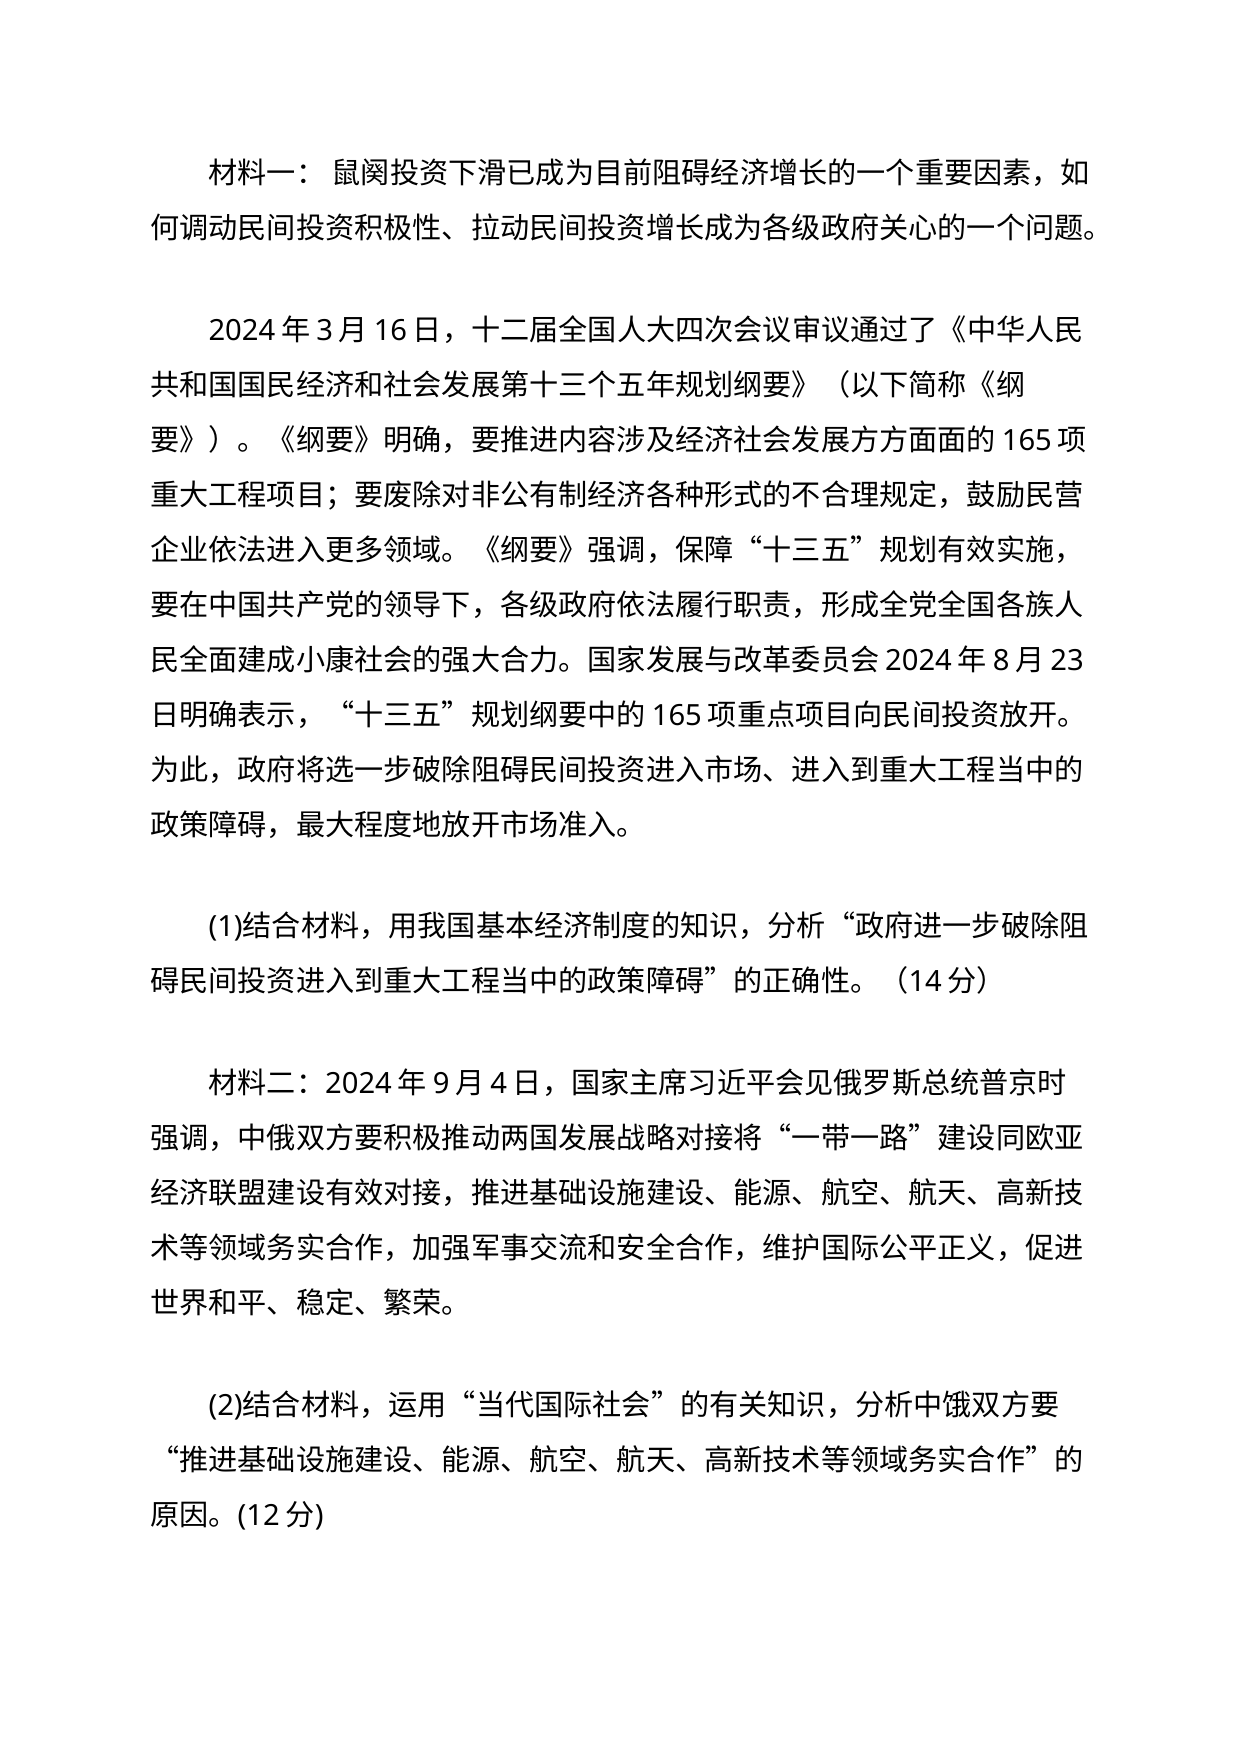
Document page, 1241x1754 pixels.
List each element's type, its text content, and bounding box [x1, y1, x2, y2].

text 材料一： 鼠阕投资下滑已成为目前阻碍经济增长的一个重要因素，如何调动民间投资积极性、拉动民间投资增长成为各级政府关心的一个问题。 [150, 150, 1090, 247]
text 材料二：2024年9月4日，国家主席习近平会见俄罗斯总统普京时强调，中俄双方要积极推动两国发展战略对接将“一带一路”建设同欧亚经济联盟建设有效对接，推进基础设施建设、能源、航空、航天、高新技术等领域务实合作，加强军事交流和安全合作，维护国际公平正义，促进世界和平、稳定、繁荣。 [150, 1060, 1090, 1322]
text (1)结合材料，用我国基本经济制度的知识，分析“政府进一步破除阻碍民间投资进入到重大工程当中的政策障碍”的正确性。（14分） [150, 903, 1090, 1000]
text (2)结合材料，运用“当代国际社会”的有关知识，分析中饿双方要“推进基础设施建设、能源、航空、航天、高新技术等领域务实合作”的原因。(12分) [150, 1381, 1090, 1534]
text 2024年3月16日，十二届全国人大四次会议审议通过了《中华人民共和国国民经济和社会发展第十三个五年规划纲要》（以下简称《纲要》）。《纲要》明确，要推进内容涉及经济社会发展方方面面的165项重大工程项目；要废除对非公有制经济各种形式的不合理规定，鼓励民营企业依法进入更多领域。《纲要》强调，保障“十三五”规划有效实施，要在中国共产党的领导下，各级政府依法履行职责，形成全党全国各族人民全面建成小康社会的强大合力。国家发展与改革委员会2024年8月23日明确表示，“十三五”规划纲要中的165项重点项目向民间投资放开。为此，政府将选一步破除阻碍民间投资进入市场、进入到重大工程当中的政策障碍，最大程度地放开市场准入。 [150, 307, 1090, 843]
